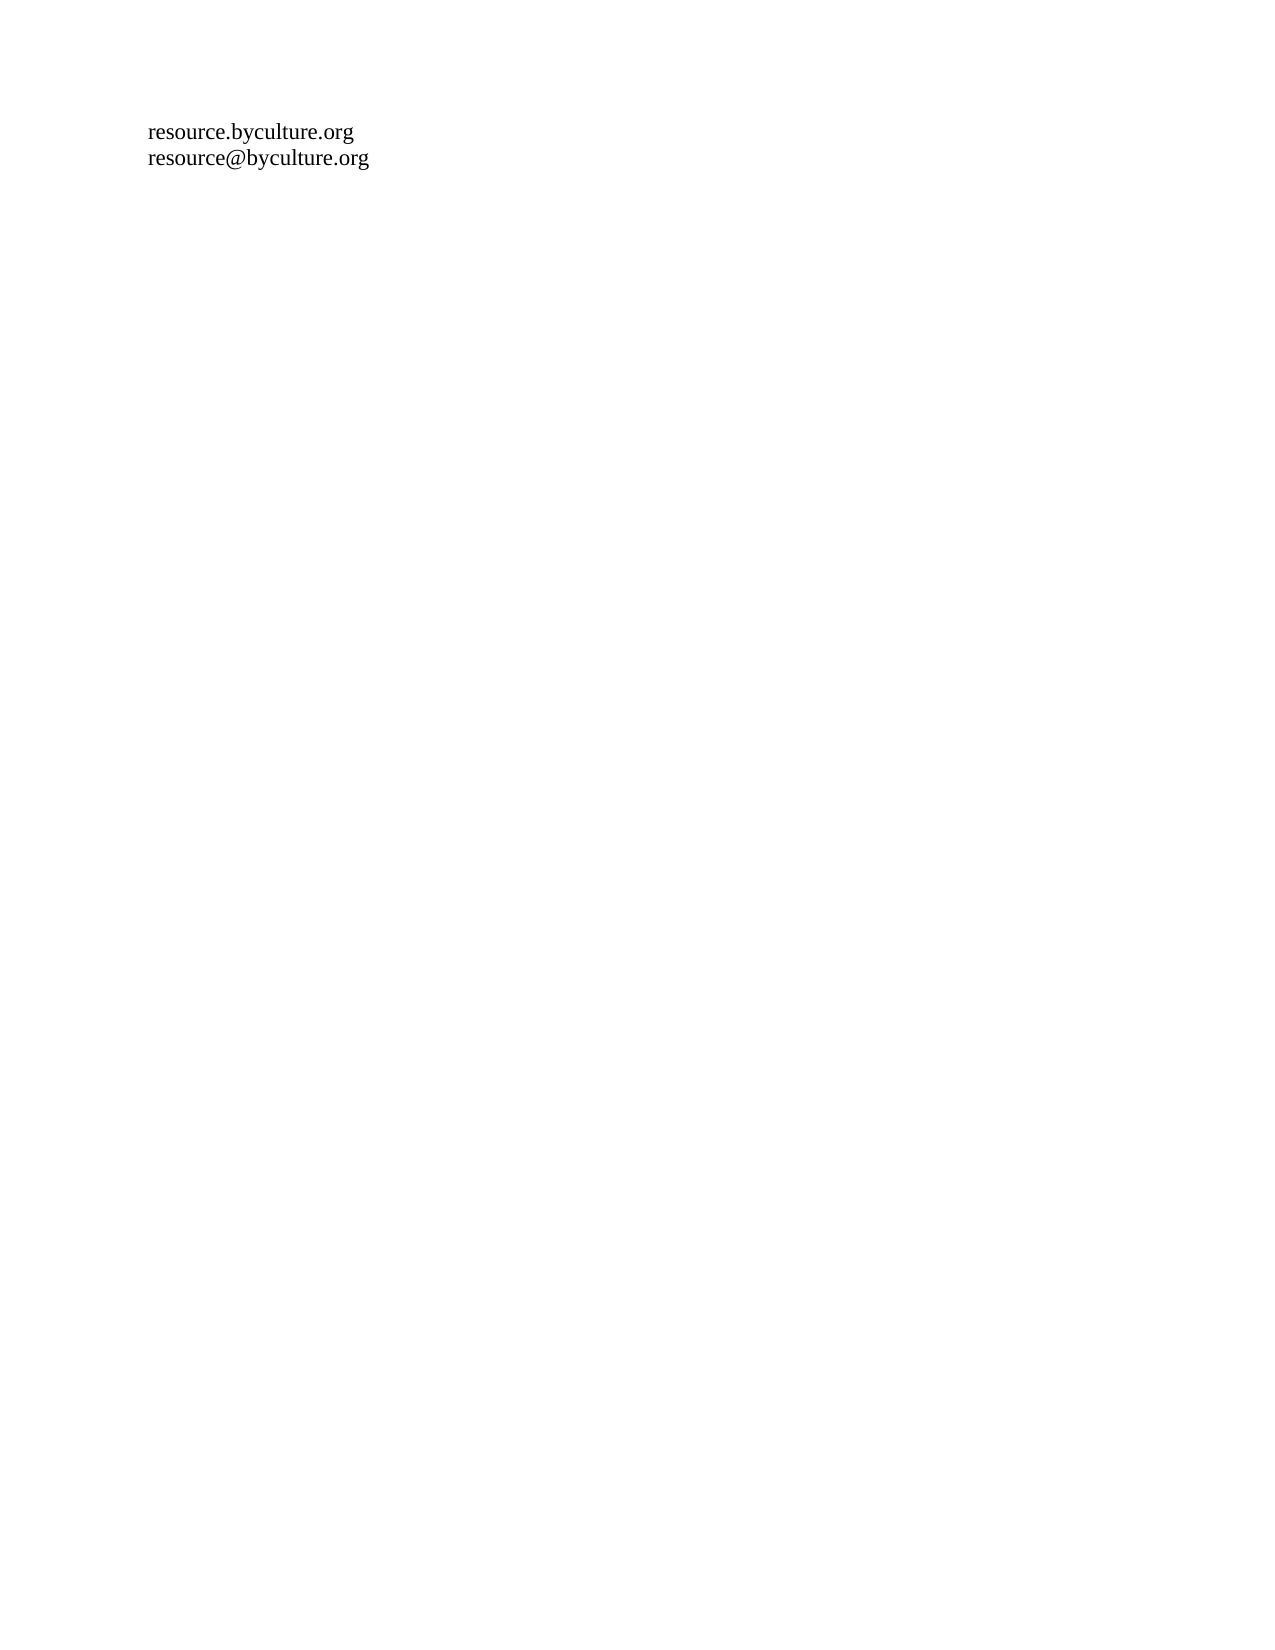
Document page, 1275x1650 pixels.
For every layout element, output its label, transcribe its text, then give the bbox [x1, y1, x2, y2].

text resource.byculture.org resource@byculture.org [148, 118, 1022, 171]
